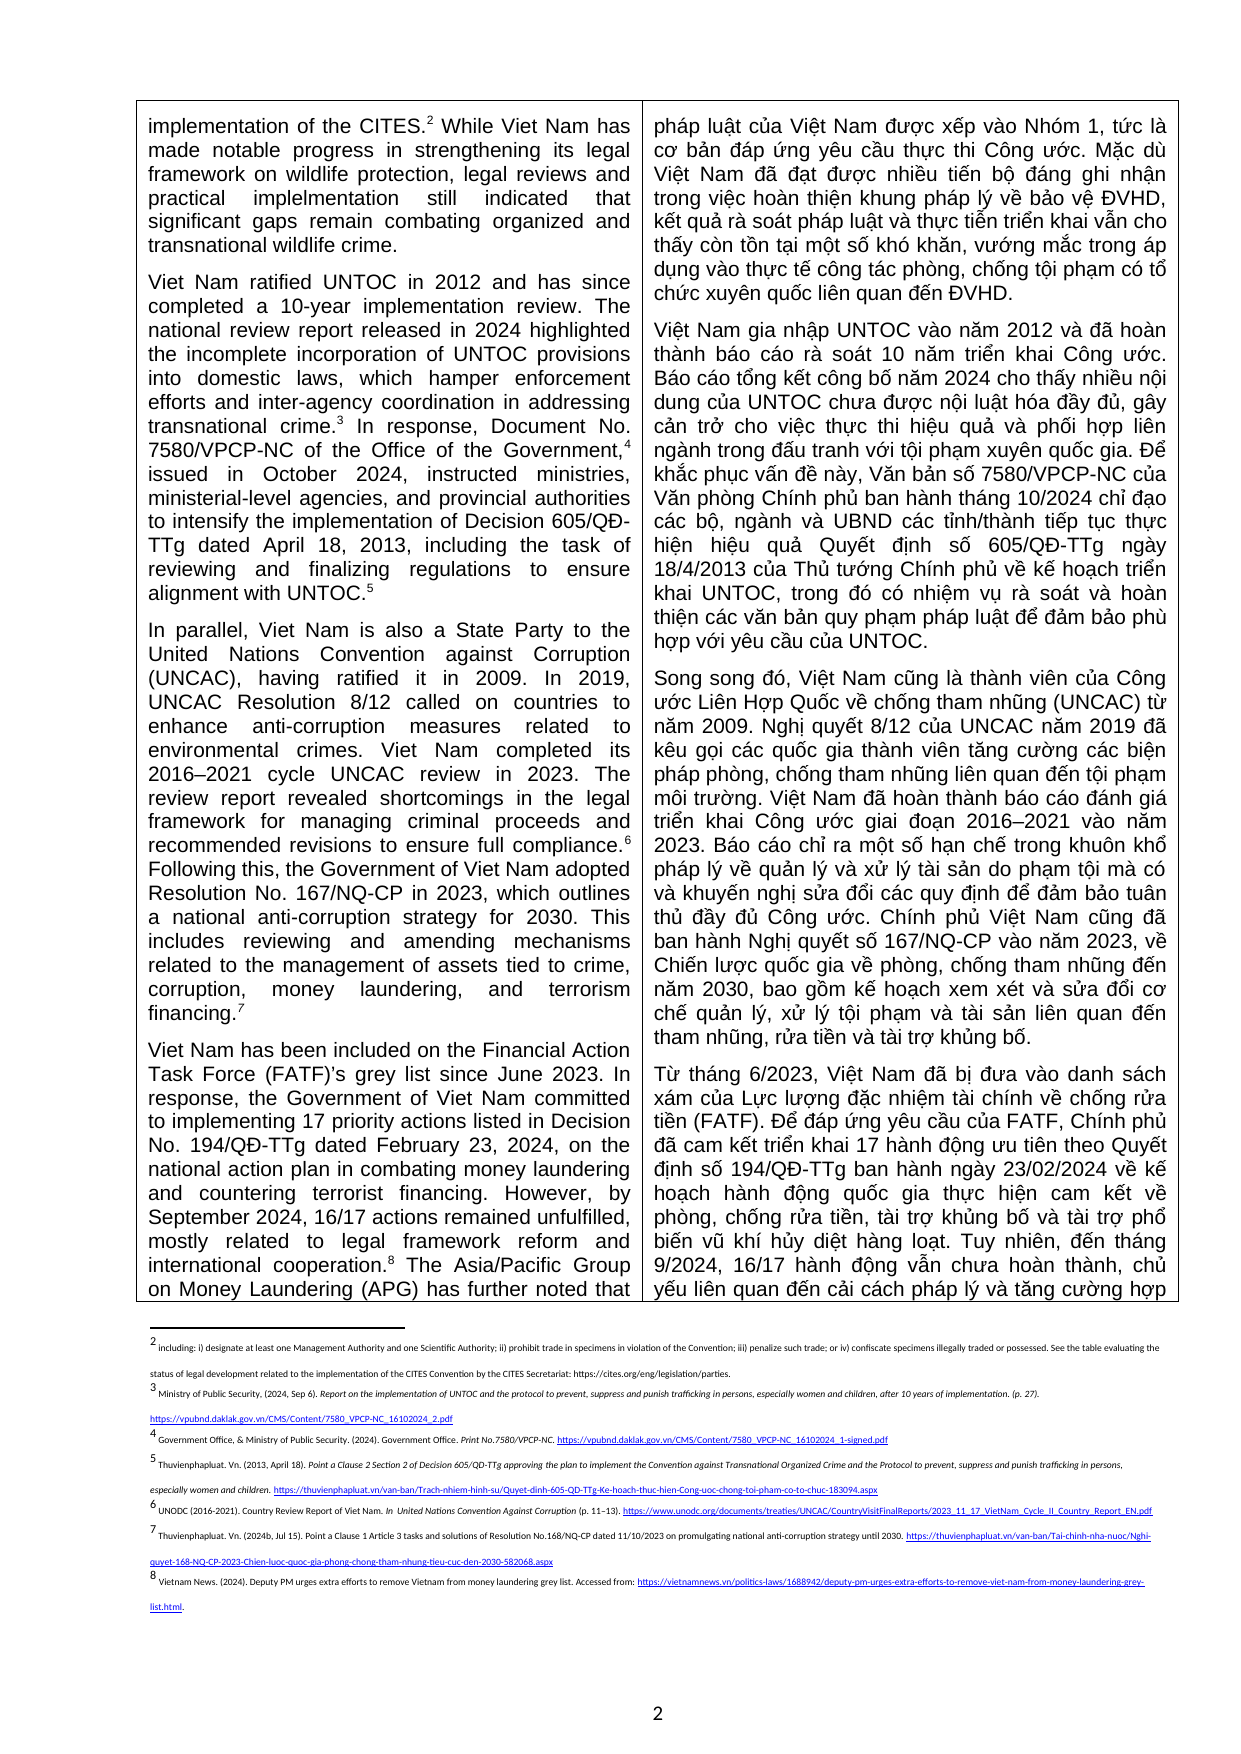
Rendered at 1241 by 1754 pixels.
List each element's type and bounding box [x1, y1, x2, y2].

table_header [137, 101, 642, 1301]
table_header [643, 101, 1178, 1301]
